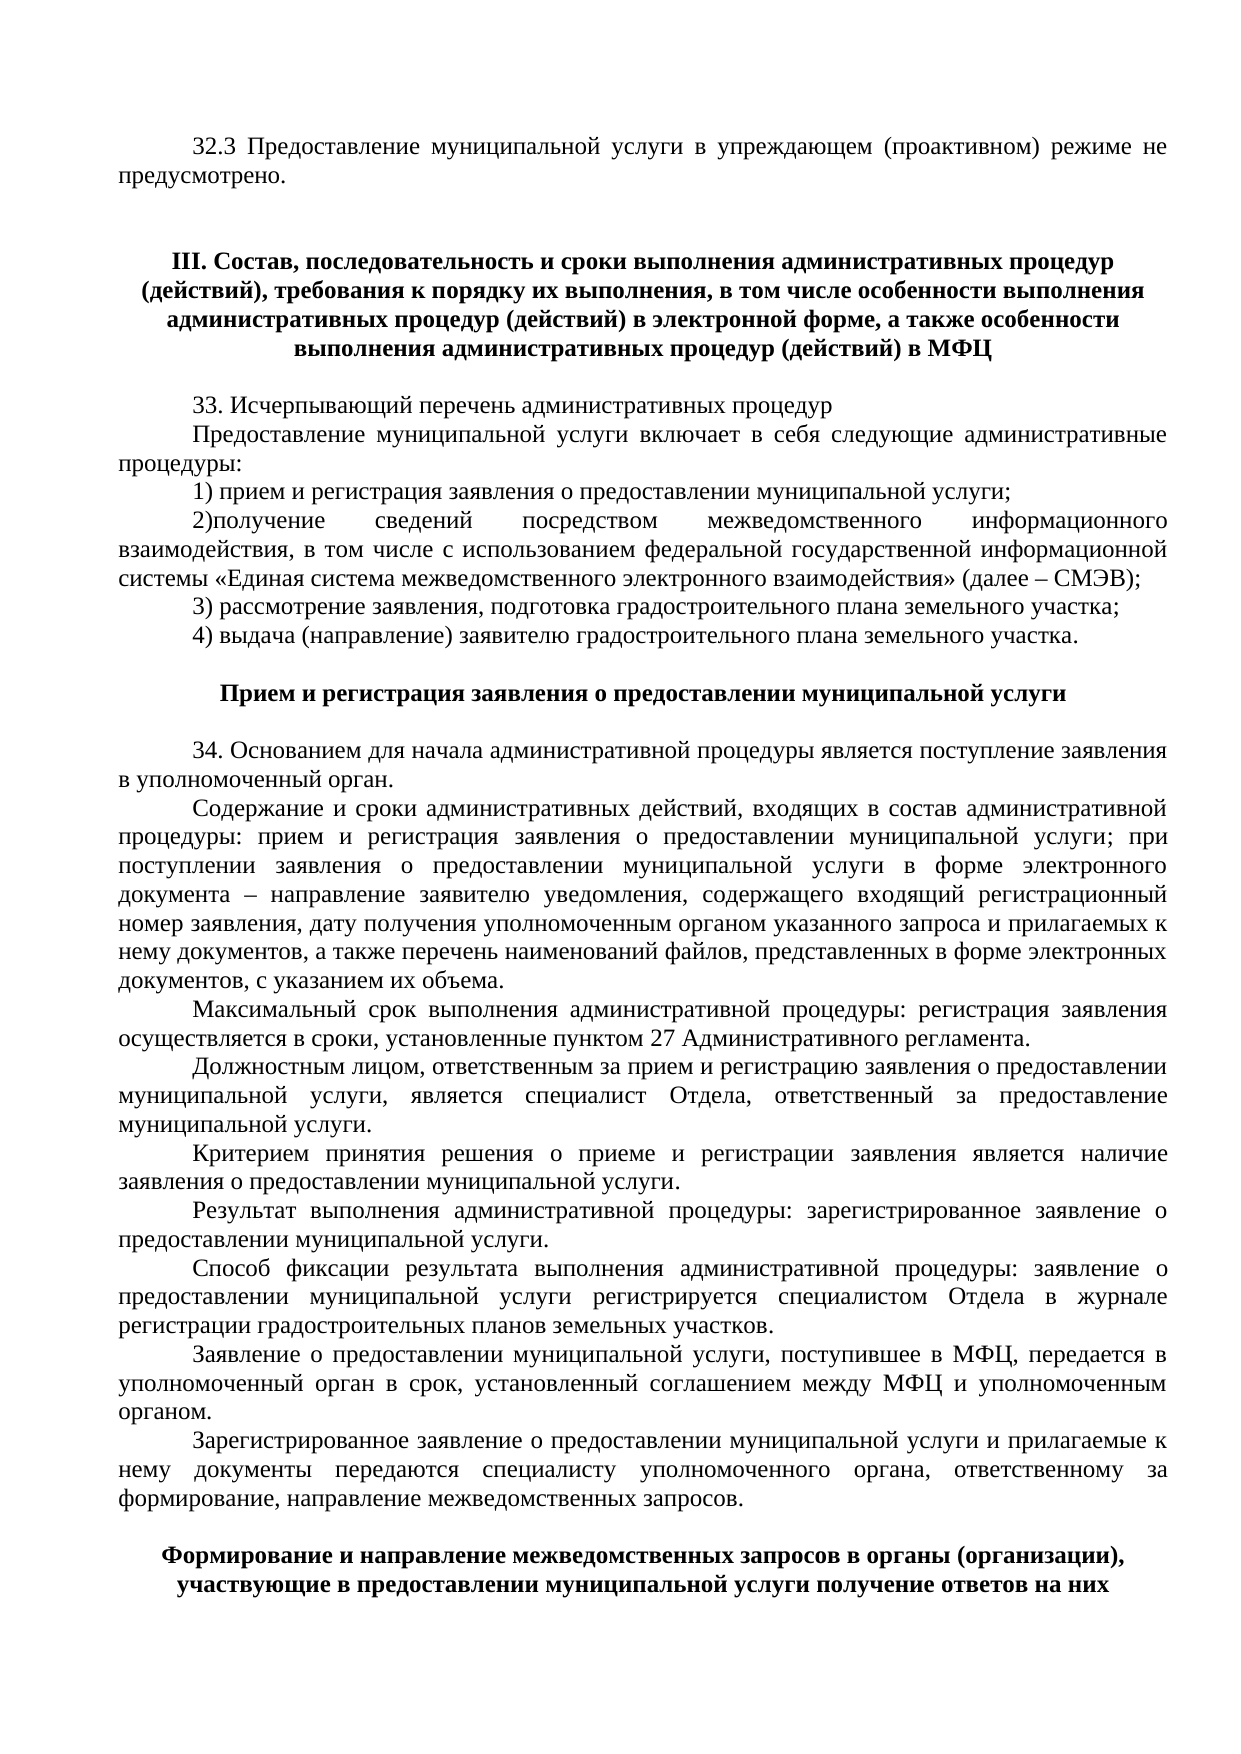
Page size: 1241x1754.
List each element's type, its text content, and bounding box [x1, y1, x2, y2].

text 33. Исчерпывающий перечень административных процедур [118, 390, 1168, 419]
text Максимальный срок выполнения административной процедуры: регистрация заявления осуществляется в сроки, установленные пунктом 27 Административного регламента. [118, 994, 1168, 1051]
text 34. Основанием для начала административной процедуры является поступление заявления в уполномоченный орган. [118, 735, 1168, 793]
text 2)получение сведений посредством межведомственного информационного взаимодействия, в том числе с использованием федеральной государственной информационной системы «Единая система межведомственного электронного взаимодействия» (далее – СМЭВ); [118, 505, 1168, 591]
text III. Состав, последовательность и сроки выполнения административных процедур (действий), требования к порядку их выполнения, в том числе особенности выполнения административных процедур (действий) в электронной форме, а также особенности выполнения административных процедур (действий) в МФЦ [118, 246, 1168, 361]
text Результат выполнения административной процедуры: зарегистрированное заявление о предоставлении муниципальной услуги. [118, 1195, 1168, 1253]
text Содержание и сроки административных действий, входящих в состав административной процедуры: прием и регистрация заявления о предоставлении муниципальной услуги; при поступлении заявления о предоставлении муниципальной услуги в форме электронного документа – направление заявителю уведомления, содержащего входящий регистрационный номер заявления, дату получения уполномоченным органом указанного запроса и прилагаемых к нему документов, а также перечень наименований файлов, представленных в форме электронных документов, с указанием их объема. [118, 793, 1168, 994]
text Способ фиксации результата выполнения административной процедуры: заявление о предоставлении муниципальной услуги регистрируется специалистом Отдела в журнале регистрации градостроительных планов земельных участков. [118, 1253, 1168, 1339]
text Критерием принятия решения о приеме и регистрации заявления является наличие заявления о предоставлении муниципальной услуги. [118, 1138, 1168, 1195]
text Предоставление муниципальной услуги включает в себя следующие административные процедуры: [118, 419, 1168, 476]
text 32.3 Предоставление муниципальной услуги в упреждающем (проактивном) режиме не предусмотрено. [118, 131, 1168, 189]
text 4) выдача (направление) заявителю градостроительного плана земельного участка. [118, 620, 1168, 649]
text Прием и регистрация заявления о предоставлении муниципальной услуги [118, 678, 1168, 706]
text Должностным лицом, ответственным за прием и регистрацию заявления о предоставлении муниципальной услуги, является специалист Отдела, ответственный за предоставление муниципальной услуги. [118, 1051, 1168, 1138]
text 1) прием и регистрация заявления о предоставлении муниципальной услуги; [118, 476, 1168, 505]
text Формирование и направление межведомственных запросов в органы (организации), участвующие в предоставлении муниципальной услуги получение ответов на них [118, 1540, 1168, 1598]
text Зарегистрированное заявление о предоставлении муниципальной услуги и прилагаемые к нему документы передаются специалисту уполномоченного органа, ответственному за формирование, направление межведомственных запросов. [118, 1425, 1168, 1511]
text 3) рассмотрение заявления, подготовка градостроительного плана земельного участка; [118, 591, 1168, 620]
text Заявление о предоставлении муниципальной услуги, поступившее в МФЦ, передается в уполномоченный орган в срок, установленный соглашением между МФЦ и уполномоченным органом. [118, 1339, 1168, 1425]
